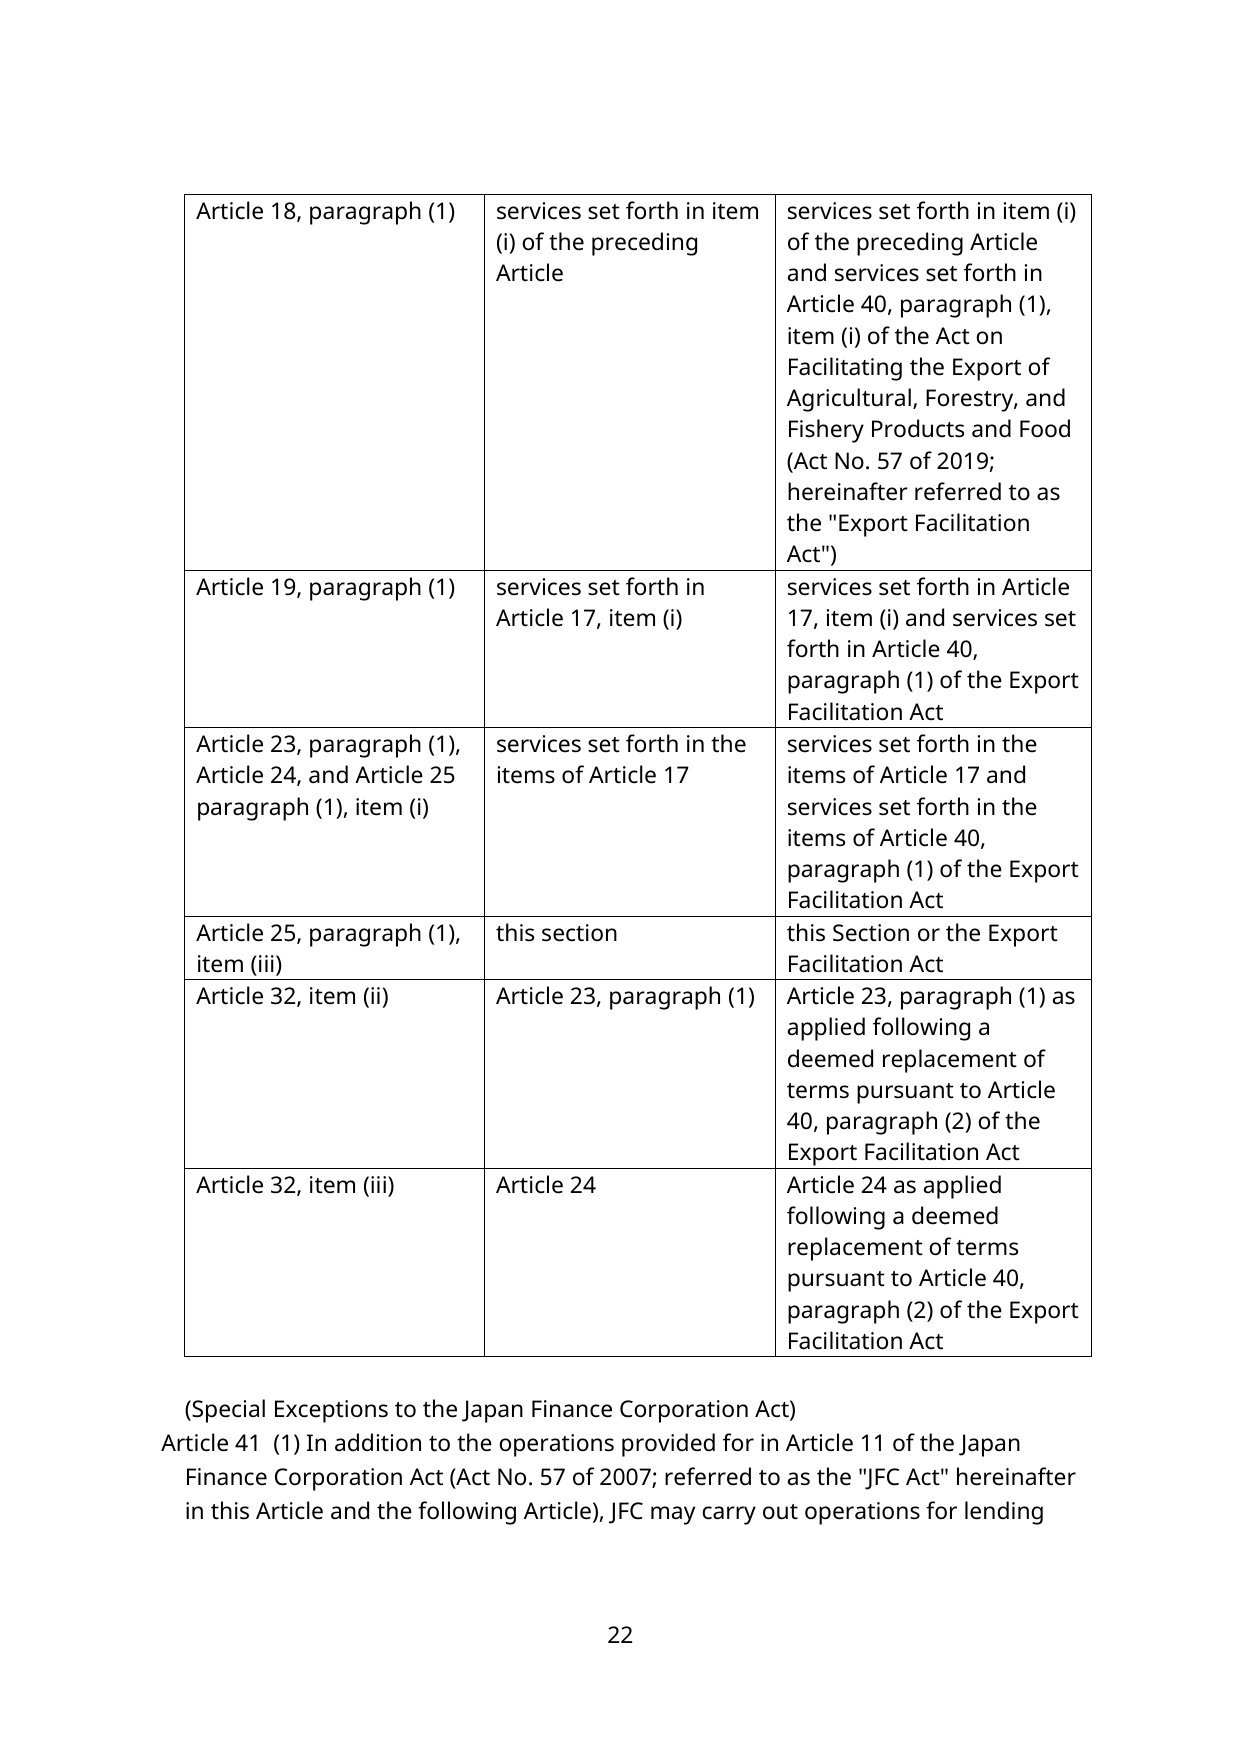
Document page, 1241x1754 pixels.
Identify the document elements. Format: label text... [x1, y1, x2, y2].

table_cell this section [485, 917, 775, 979]
table_cell Article 23, paragraph (1), Article 24, and Article 25 paragraph (1), item (i) [185, 728, 484, 916]
table_header services set forth in item (i) of the preceding Article and services set forth in Article 40, paragraph (1), item (i) of the Act on Facilitating the Export of Agricultural, Forestry, and Fishery Products and Food (Act No. 57 of 2019; hereinafter referred to as the "Export Facilitation Act") [776, 195, 1091, 570]
table_cell Article 24 as applied following a deemed replacement of terms pursuant to Article 40, paragraph (2) of the Export Facilitation Act [776, 1169, 1091, 1356]
table_header services set forth in item (i) of the preceding Article [485, 195, 775, 570]
table_cell services set forth in Article 17, item (i) [485, 571, 775, 727]
table_cell Article 24 [485, 1169, 775, 1356]
table_header Article 18, paragraph (1) [185, 195, 484, 570]
table_cell services set forth in the items of Article 17 and services set forth in the items of Article 40, paragraph (1) of the Export Facilitation Act [776, 728, 1091, 916]
table_cell Article 32, item (iii) [185, 1169, 484, 1356]
table_cell Article 19, paragraph (1) [185, 571, 484, 727]
table_cell Article 23, paragraph (1) [485, 980, 775, 1168]
table_cell this Section or the Export Facilitation Act [776, 917, 1091, 979]
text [161, 1426, 1079, 1528]
table_cell Article 23, paragraph (1) as applied following a deemed replacement of terms pursuant to Article 40, paragraph (2) of the Export Facilitation Act [776, 980, 1091, 1168]
table_cell services set forth in the items of Article 17 [485, 728, 775, 916]
text (Special Exceptions to the Japan Finance Corporation Act) [184, 1391, 1079, 1426]
table_cell Article 32, item (ii) [185, 980, 484, 1168]
table_cell Article 25, paragraph (1), item (iii) [185, 917, 484, 979]
table_cell services set forth in Article 17, item (i) and services set forth in Article 40, paragraph (1) of the Export Facilitation Act [776, 571, 1091, 727]
